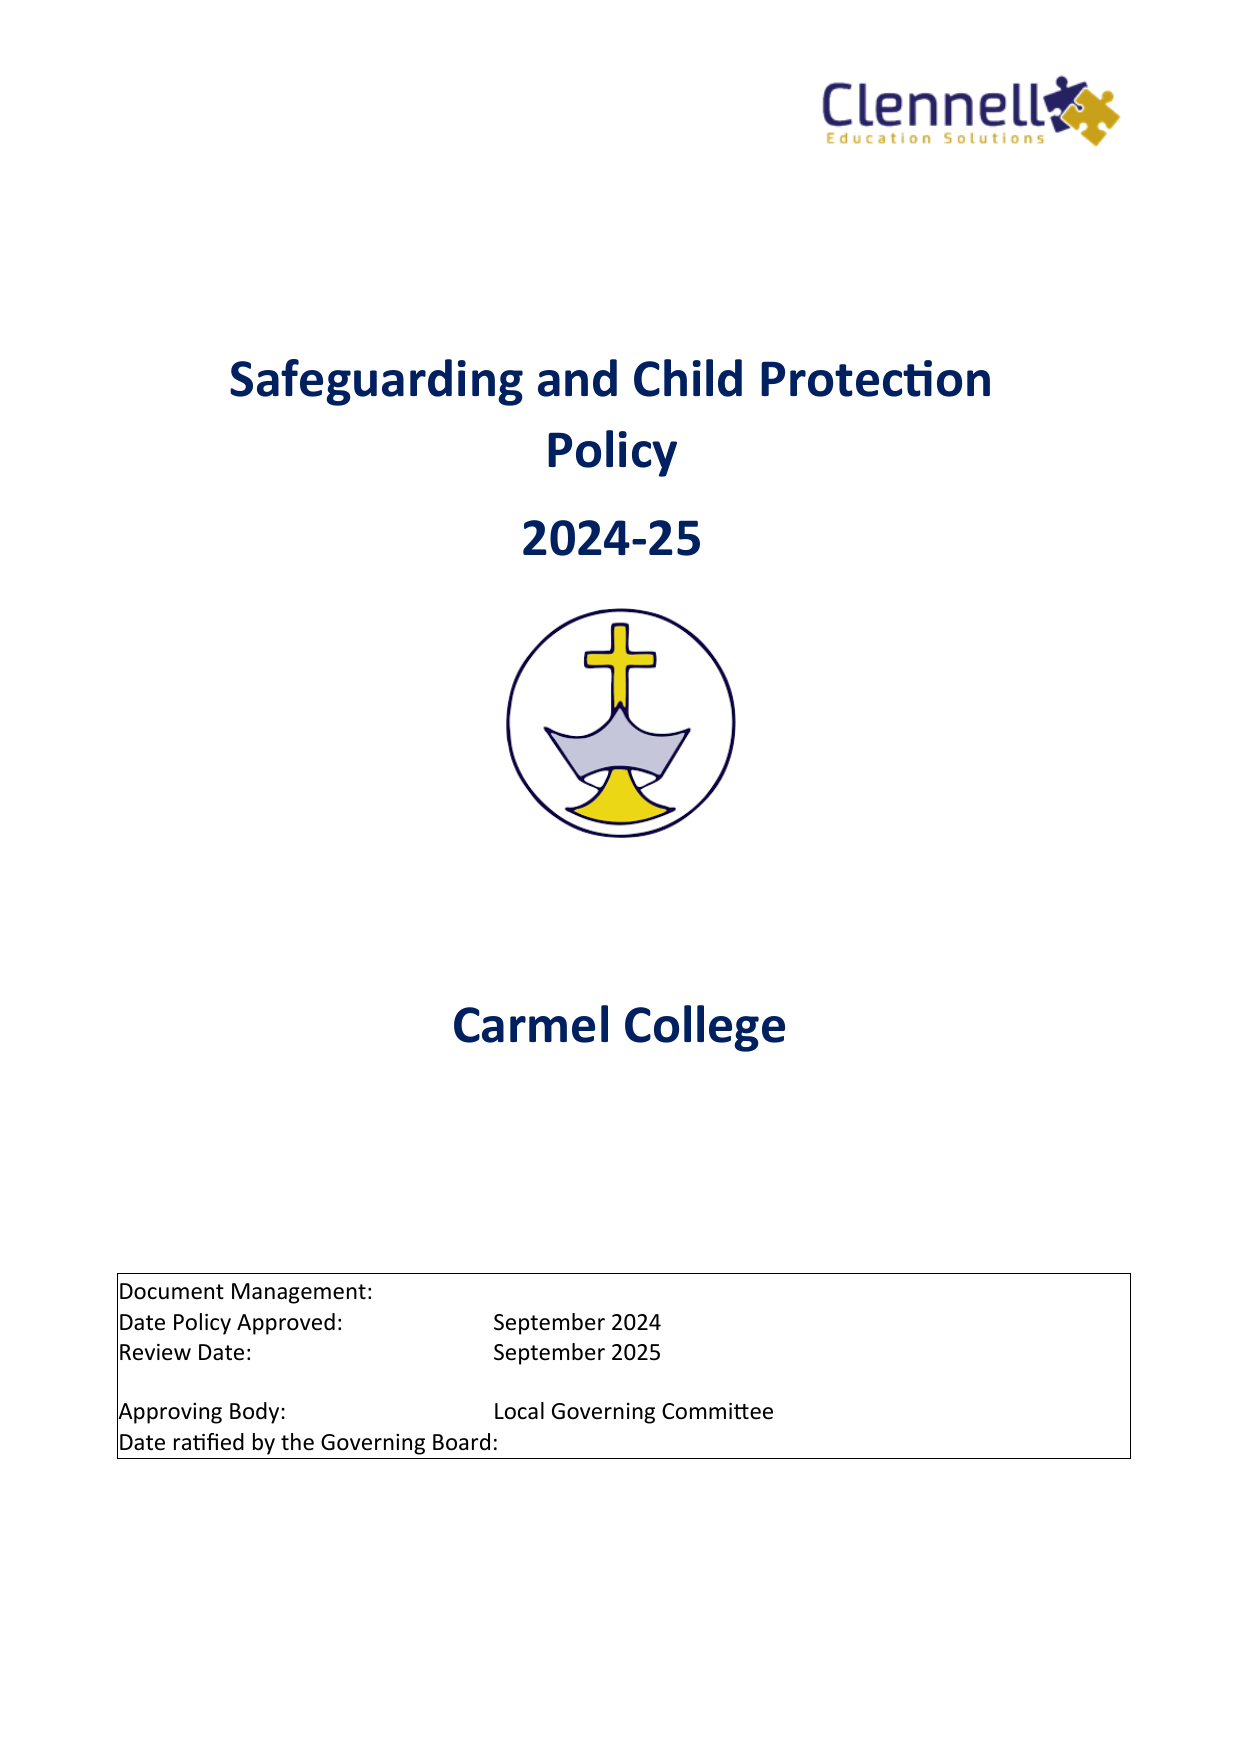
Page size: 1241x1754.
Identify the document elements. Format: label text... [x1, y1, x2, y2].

text Document Management: [118, 1274, 1130, 1306]
text Carmel College [118, 990, 1122, 1056]
text Date Policy Approved: September 2024 [118, 1306, 1122, 1337]
text Date ratified by the Governing Board: [118, 1422, 1130, 1458]
picture [503, 606, 737, 840]
text Review Date: September 2025 [118, 1337, 1122, 1367]
text Approving Body: Local Governing Committee [118, 1395, 1122, 1422]
picture [819, 73, 1123, 149]
